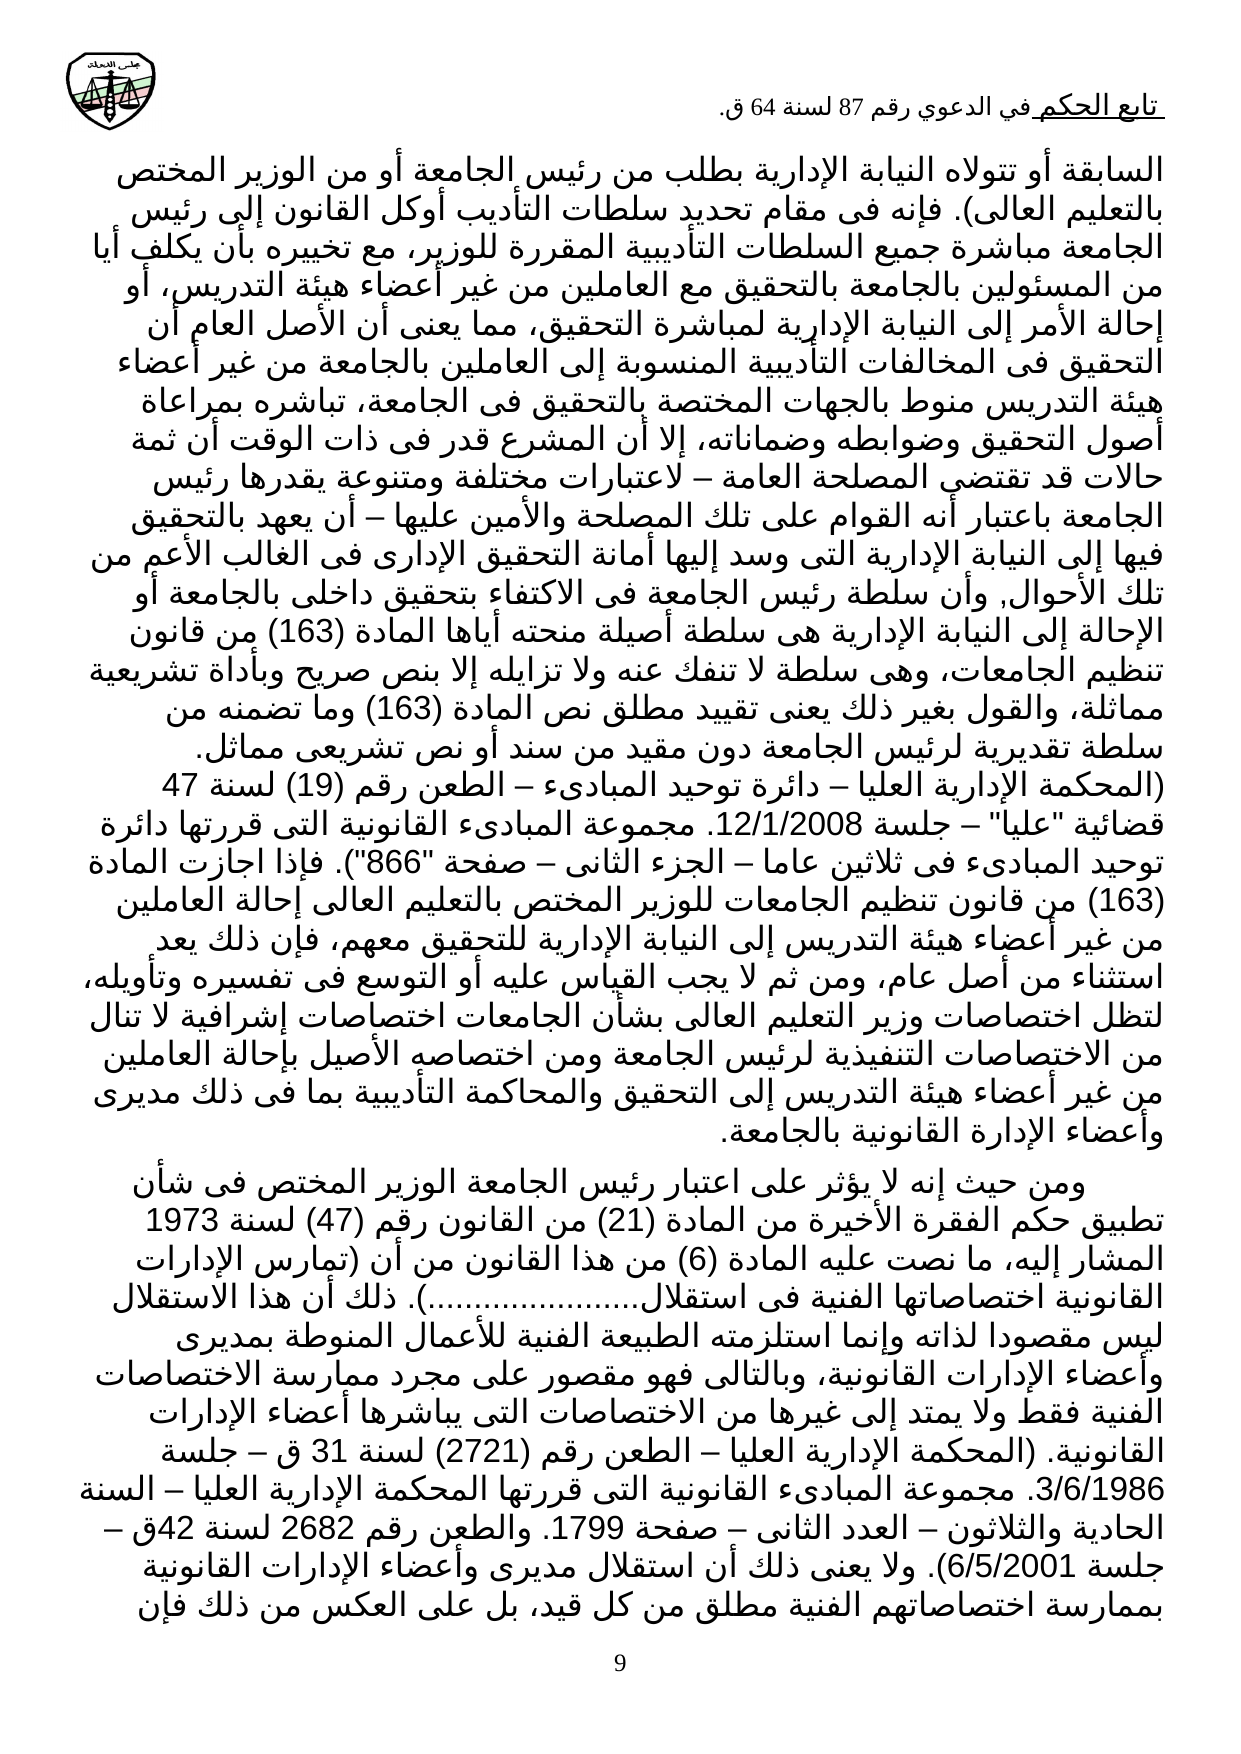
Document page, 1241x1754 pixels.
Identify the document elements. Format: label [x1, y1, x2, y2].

picture [59, 51, 164, 132]
text [75, 1162, 1165, 1623]
text [75, 150, 1165, 1149]
